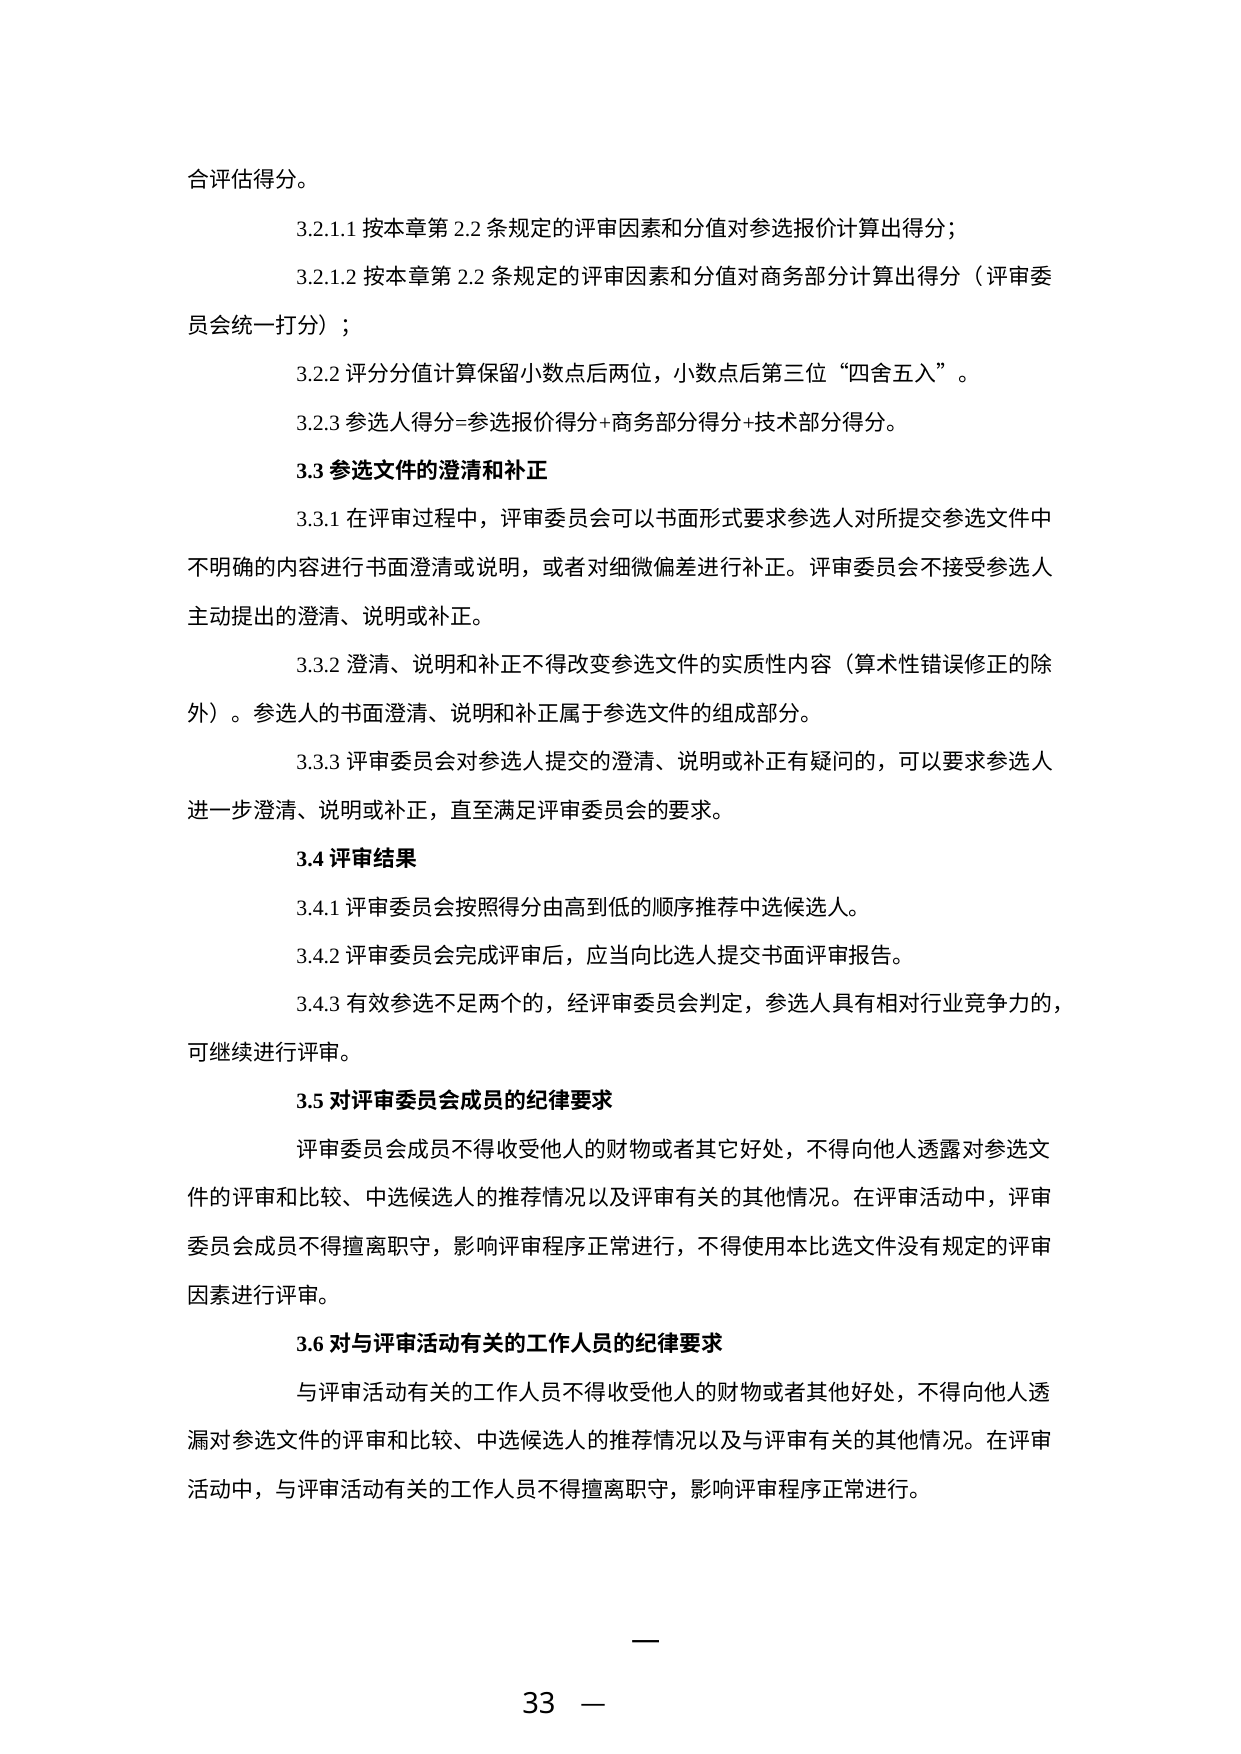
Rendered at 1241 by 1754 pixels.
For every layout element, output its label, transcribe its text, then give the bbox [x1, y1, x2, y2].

text 3.3.2 澄清、说明和补正不得改变参选文件的实质性内容（算术性错误修正的除外）。参选人的书面澄清、说明和补正属于参选文件的组成部分。 [187, 647, 1053, 728]
text 3.4.2 评审委员会完成评审后，应当向比选人提交书面评审报告。 [187, 937, 1053, 970]
text 3.2.1.2 按本章第2.2 条规定的评审因素和分值对商务部分计算出得分（评审委员会统一打分）； [187, 259, 1053, 340]
text 3.4.3 有效参选不足两个的，经评审委员会判定，参选人具有相对行业竞争力的，可继续进行评审。 [187, 986, 1053, 1067]
subtitle 3.6 对与评审活动有关的工作人员的纪律要求 [187, 1326, 1053, 1358]
text 3.2.2 评分分值计算保留小数点后两位，小数点后第三位“四舍五入”。 [187, 356, 1053, 388]
text 评审委员会成员不得收受他人的财物或者其它好处，不得向他人透露对参选文件的评审和比较、中选候选人的推荐情况以及评审有关的其他情况。在评审活动中，评审委员会成员不得擅离职守，影响评审程序正常进行，不得使用本比选文件没有规定的评审因素进行评审。 [187, 1131, 1053, 1310]
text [187, 162, 1053, 194]
text 与评审活动有关的工作人员不得收受他人的财物或者其他好处，不得向他人透漏对参选文件的评审和比较、中选候选人的推荐情况以及与评审有关的其他情况。在评审活动中，与评审活动有关的工作人员不得擅离职守，影响评审程序正常进行。 [187, 1374, 1053, 1504]
text 3.2.1.1 按本章第2.2 条规定的评审因素和分值对参选报价计算出得分； [187, 210, 1053, 243]
text 3.4.1 评审委员会按照得分由高到低的顺序推荐中选候选人。 [187, 889, 1053, 922]
text 3.2.3 参选人得分=参选报价得分+商务部分得分+技术部分得分。 [187, 404, 1053, 437]
subtitle 3.4 评审结果 [187, 841, 1053, 873]
text 3.3.3 评审委员会对参选人提交的澄清、说明或补正有疑问的，可以要求参选人进一步澄清、说明或补正，直至满足评审委员会的要求。 [187, 744, 1053, 825]
text 3.3.1 在评审过程中，评审委员会可以书面形式要求参选人对所提交参选文件中不明确的内容进行书面澄清或说明，或者对细微偏差进行补正。评审委员会不接受参选人主动提出的澄清、说明或补正。 [187, 501, 1053, 631]
subtitle 3.5 对评审委员会成员的纪律要求 [187, 1083, 1053, 1115]
subtitle 3.3 参选文件的澄清和补正 [187, 452, 1053, 485]
